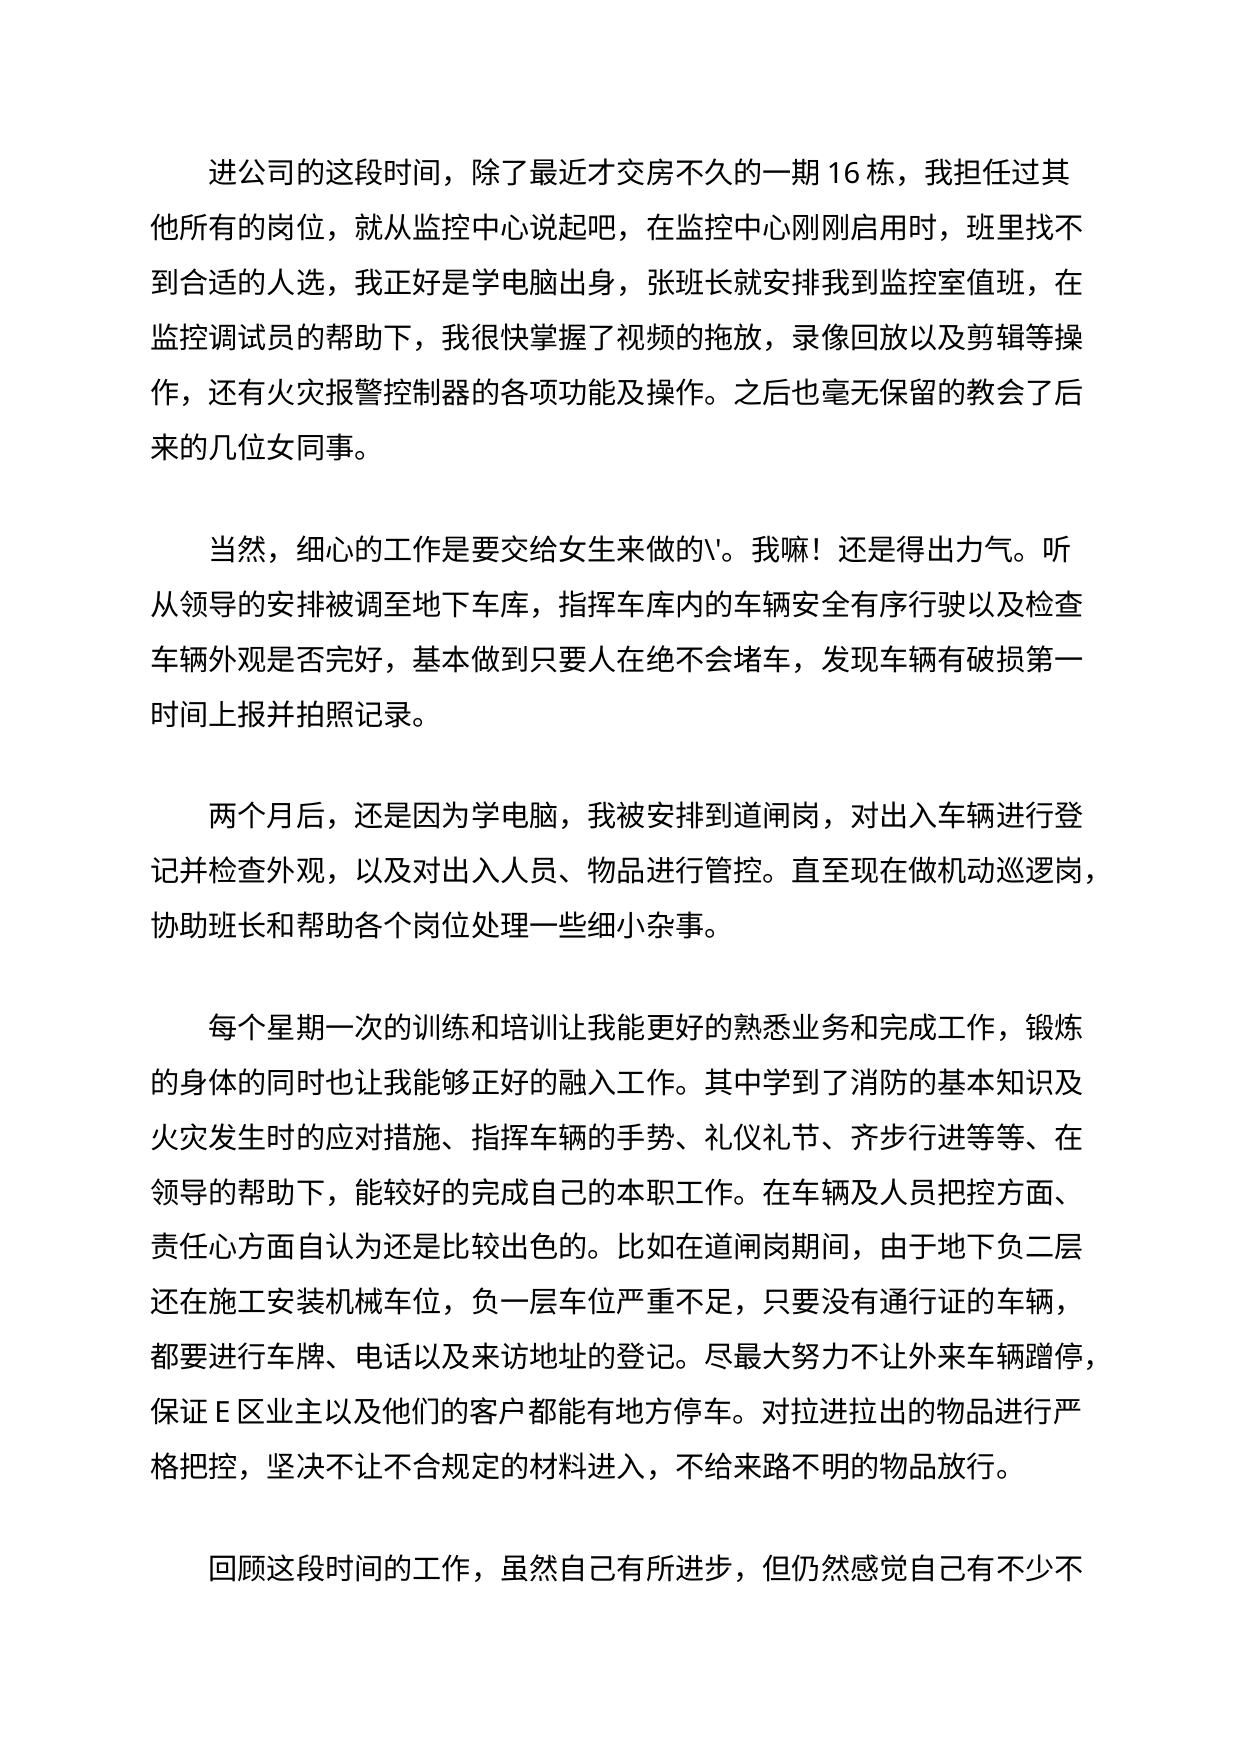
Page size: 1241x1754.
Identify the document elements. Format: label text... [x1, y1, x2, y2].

text 当然，细心的工作是要交给女生来做的\'。我嘛！还是得出力气。听从领导的安排被调至地下车库，指挥车库内的车辆安全有序行驶以及检查车辆外观是否完好，基本做到只要人在绝不会堵车，发现车辆有破损第一时间上报并拍照记录。 [150, 526, 1090, 733]
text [150, 1546, 1090, 1588]
text 进公司的这段时间，除了最近才交房不久的一期16栋，我担任过其他所有的岗位，就从监控中心说起吧，在监控中心刚刚启用时，班里找不到合适的人选，我正好是学电脑出身，张班长就安排我到监控室值班，在监控调试员的帮助下，我很快掌握了视频的拖放，录像回放以及剪辑等操作，还有火灾报警控制器的各项功能及操作。之后也毫无保留的教会了后来的几位女同事。 [150, 150, 1090, 467]
text 每个星期一次的训练和培训让我能更好的熟悉业务和完成工作，锻炼的身体的同时也让我能够正好的融入工作。其中学到了消防的基本知识及火灾发生时的应对措施、指挥车辆的手势、礼仪礼节、齐步行进等等、在领导的帮助下，能较好的完成自己的本职工作。在车辆及人员把控方面、责任心方面自认为还是比较出色的。比如在道闸岗期间，由于地下负二层还在施工安装机械车位，负一层车位严重不足，只要没有通行证的车辆，都要进行车牌、电话以及来访地址的登记。尽最大努力不让外来车辆蹭停，保证E区业主以及他们的客户都能有地方停车。对拉进拉出的物品进行严格把控，坚决不让不合规定的材料进入，不给来路不明的物品放行。 [150, 1004, 1090, 1486]
text 两个月后，还是因为学电脑，我被安排到道闸岗，对出入车辆进行登记并检查外观，以及对出入人员、物品进行管控。直至现在做机动巡逻岗，协助班长和帮助各个岗位处理一些细小杂事。 [150, 793, 1090, 945]
